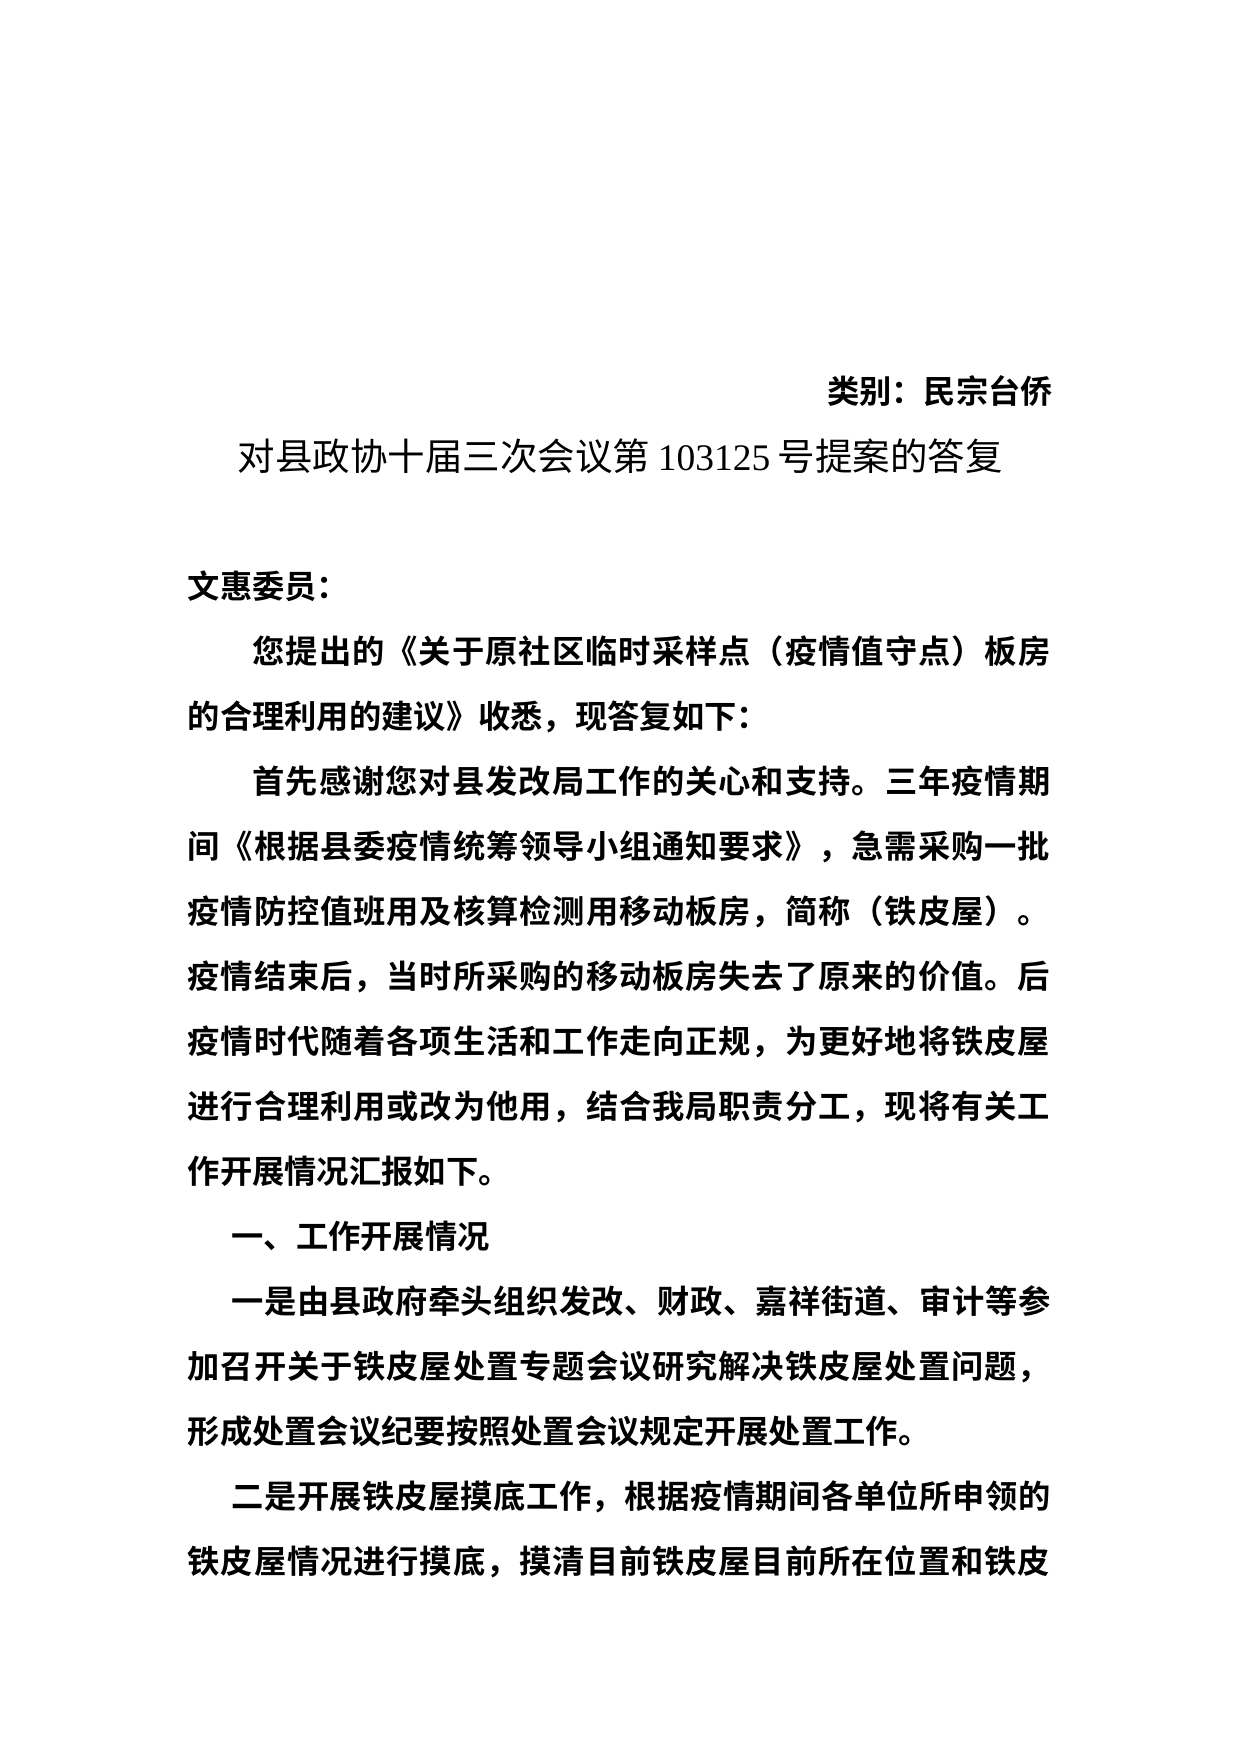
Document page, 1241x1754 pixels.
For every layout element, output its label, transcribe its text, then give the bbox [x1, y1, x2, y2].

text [187, 1462, 1053, 1592]
text 类别：民宗台侨 [187, 357, 1053, 422]
text 一、工作开展情况 [187, 1202, 1053, 1267]
text 您提出的《关于原社区临时采样点（疫情值守点）板房的合理利用的建议》收悉，现答复如下： [187, 617, 1053, 747]
text 对县政协十届三次会议第103125号提案的答复 [187, 422, 1053, 487]
text 首先感谢您对县发改局工作的关心和支持。三年疫情期间《根据县委疫情统筹领导小组通知要求》，急需采购一批疫情防控值班用及核算检测用移动板房，简称（铁皮屋）。疫情结束后，当时所采购的移动板房失去了原来的价值。后疫情时代随着各项生活和工作走向正规，为更好地将铁皮屋进行合理利用或改为他用，结合我局职责分工，现将有关工作开展情况汇报如下。 [187, 747, 1053, 1202]
text 文惠委员： [187, 552, 1053, 617]
text 一是由县政府牵头组织发改、财政、嘉祥街道、审计等参加召开关于铁皮屋处置专题会议研究解决铁皮屋处置问题，形成处置会议纪要按照处置会议规定开展处置工作。 [187, 1267, 1053, 1462]
